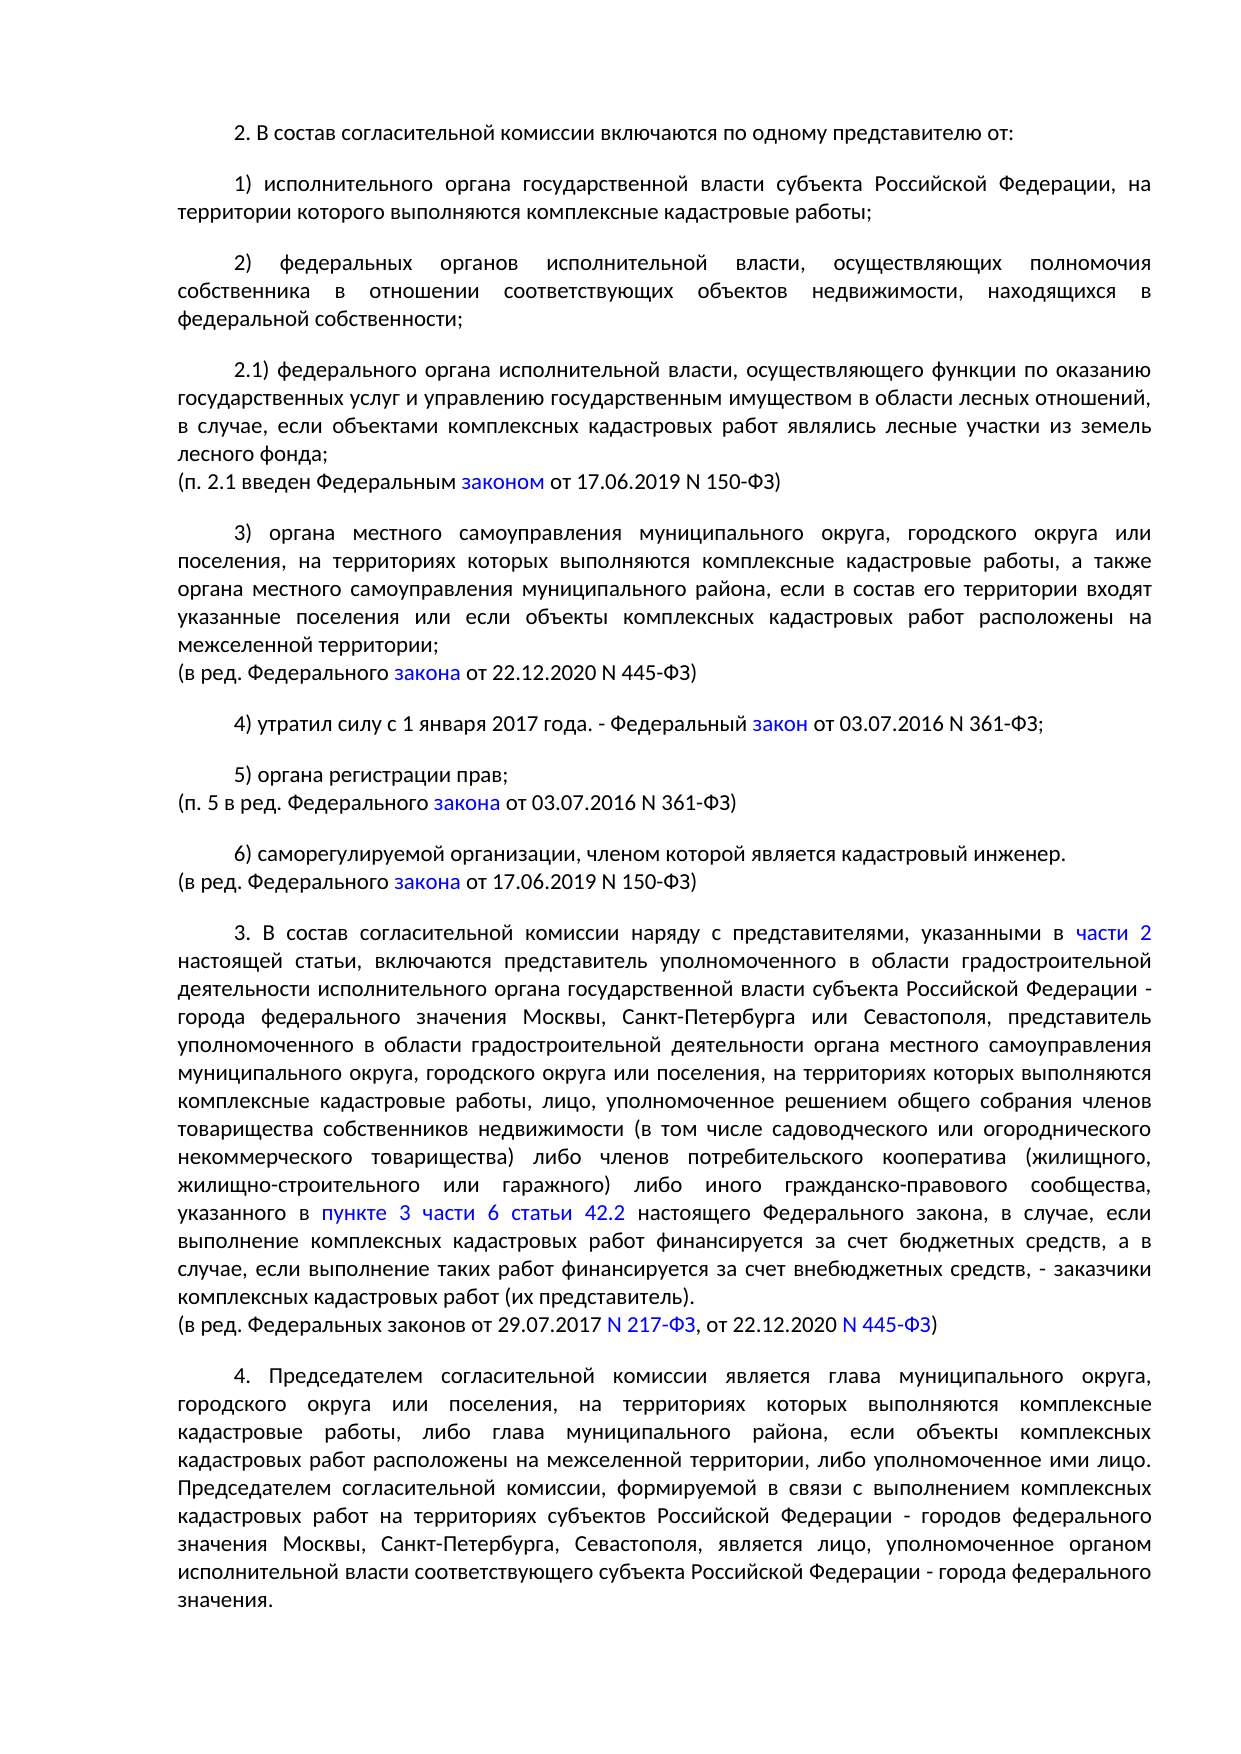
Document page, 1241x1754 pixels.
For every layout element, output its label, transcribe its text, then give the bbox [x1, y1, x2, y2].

text 4. Председателем согласительной комиссии является глава муниципального округа, городского округа или поселения, на территориях которых выполняются комплексные кадастровые работы, либо глава муниципального района, если объекты комплексных кадастровых работ расположены на межселенной территории, либо уполномоченное ими лицо. Председателем согласительной комиссии, формируемой в связи с выполнением комплексных кадастровых работ на территориях субъектов Российской Федерации - городов федерального значения Москвы, Санкт-Петербурга, Севастополя, является лицо, уполномоченное органом исполнительной власти соответствующего субъекта Российской Федерации - города федерального значения. [177, 1361, 1152, 1613]
text (п. 5 в ред. Федерального закона от 03.07.2016 N 361-ФЗ) [177, 788, 1152, 816]
text 4) утратил силу с 1 января 2017 года. - Федеральный закон от 03.07.2016 N 361-ФЗ; [177, 709, 1152, 737]
text 1) исполнительного органа государственной власти субъекта Российской Федерации, на территории которого выполняются комплексные кадастровые работы; [177, 169, 1152, 225]
text 5) органа регистрации прав; [177, 760, 1152, 788]
text (в ред. Федерального закона от 22.12.2020 N 445-ФЗ) [177, 658, 1152, 686]
text (в ред. Федерального закона от 17.06.2019 N 150-ФЗ) [177, 867, 1152, 895]
text 3. В состав согласительной комиссии наряду с представителями, указанными в части 2 настоящей статьи, включаются представитель уполномоченного в области градостроительной деятельности исполнительного органа государственной власти субъекта Российской Федерации - города федерального значения Москвы, Санкт-Петербурга или Севастополя, представитель уполномоченного в области градостроительной деятельности органа местного самоуправления муниципального округа, городского округа или поселения, на территориях которых выполняются комплексные кадастровые работы, лицо, уполномоченное решением общего собрания членов товарищества собственников недвижимости (в том числе садоводческого или огороднического некоммерческого товарищества) либо членов потребительского кооператива (жилищного, жилищно-строительного или гаражного) либо иного гражданско-правового сообщества, указанного в пункте 3 части 6 статьи 42.2 настоящего Федерального закона, в случае, если выполнение комплексных кадастровых работ финансируется за счет бюджетных средств, а в случае, если выполнение таких работ финансируется за счет внебюджетных средств, - заказчики комплексных кадастровых работ (их представитель). [177, 918, 1152, 1310]
text 2.1) федерального органа исполнительной власти, осуществляющего функции по оказанию государственных услуг и управлению государственным имуществом в области лесных отношений, в случае, если объектами комплексных кадастровых работ являлись лесные участки из земель лесного фонда; [177, 355, 1152, 467]
text 6) саморегулируемой организации, членом которой является кадастровый инженер. [177, 839, 1152, 867]
text (п. 2.1 введен Федеральным законом от 17.06.2019 N 150-ФЗ) [177, 467, 1152, 495]
text 2. В состав согласительной комиссии включаются по одному представителю от: [177, 118, 1152, 146]
text (в ред. Федеральных законов от 29.07.2017 N 217-ФЗ, от 22.12.2020 N 445-ФЗ) [177, 1310, 1152, 1338]
text 3) органа местного самоуправления муниципального округа, городского округа или поселения, на территориях которых выполняются комплексные кадастровые работы, а также органа местного самоуправления муниципального района, если в состав его территории входят указанные поселения или если объекты комплексных кадастровых работ расположены на межселенной территории; [177, 518, 1152, 658]
text 2) федеральных органов исполнительной власти, осуществляющих полномочия собственника в отношении соответствующих объектов недвижимости, находящихся в федеральной собственности; [177, 248, 1152, 332]
